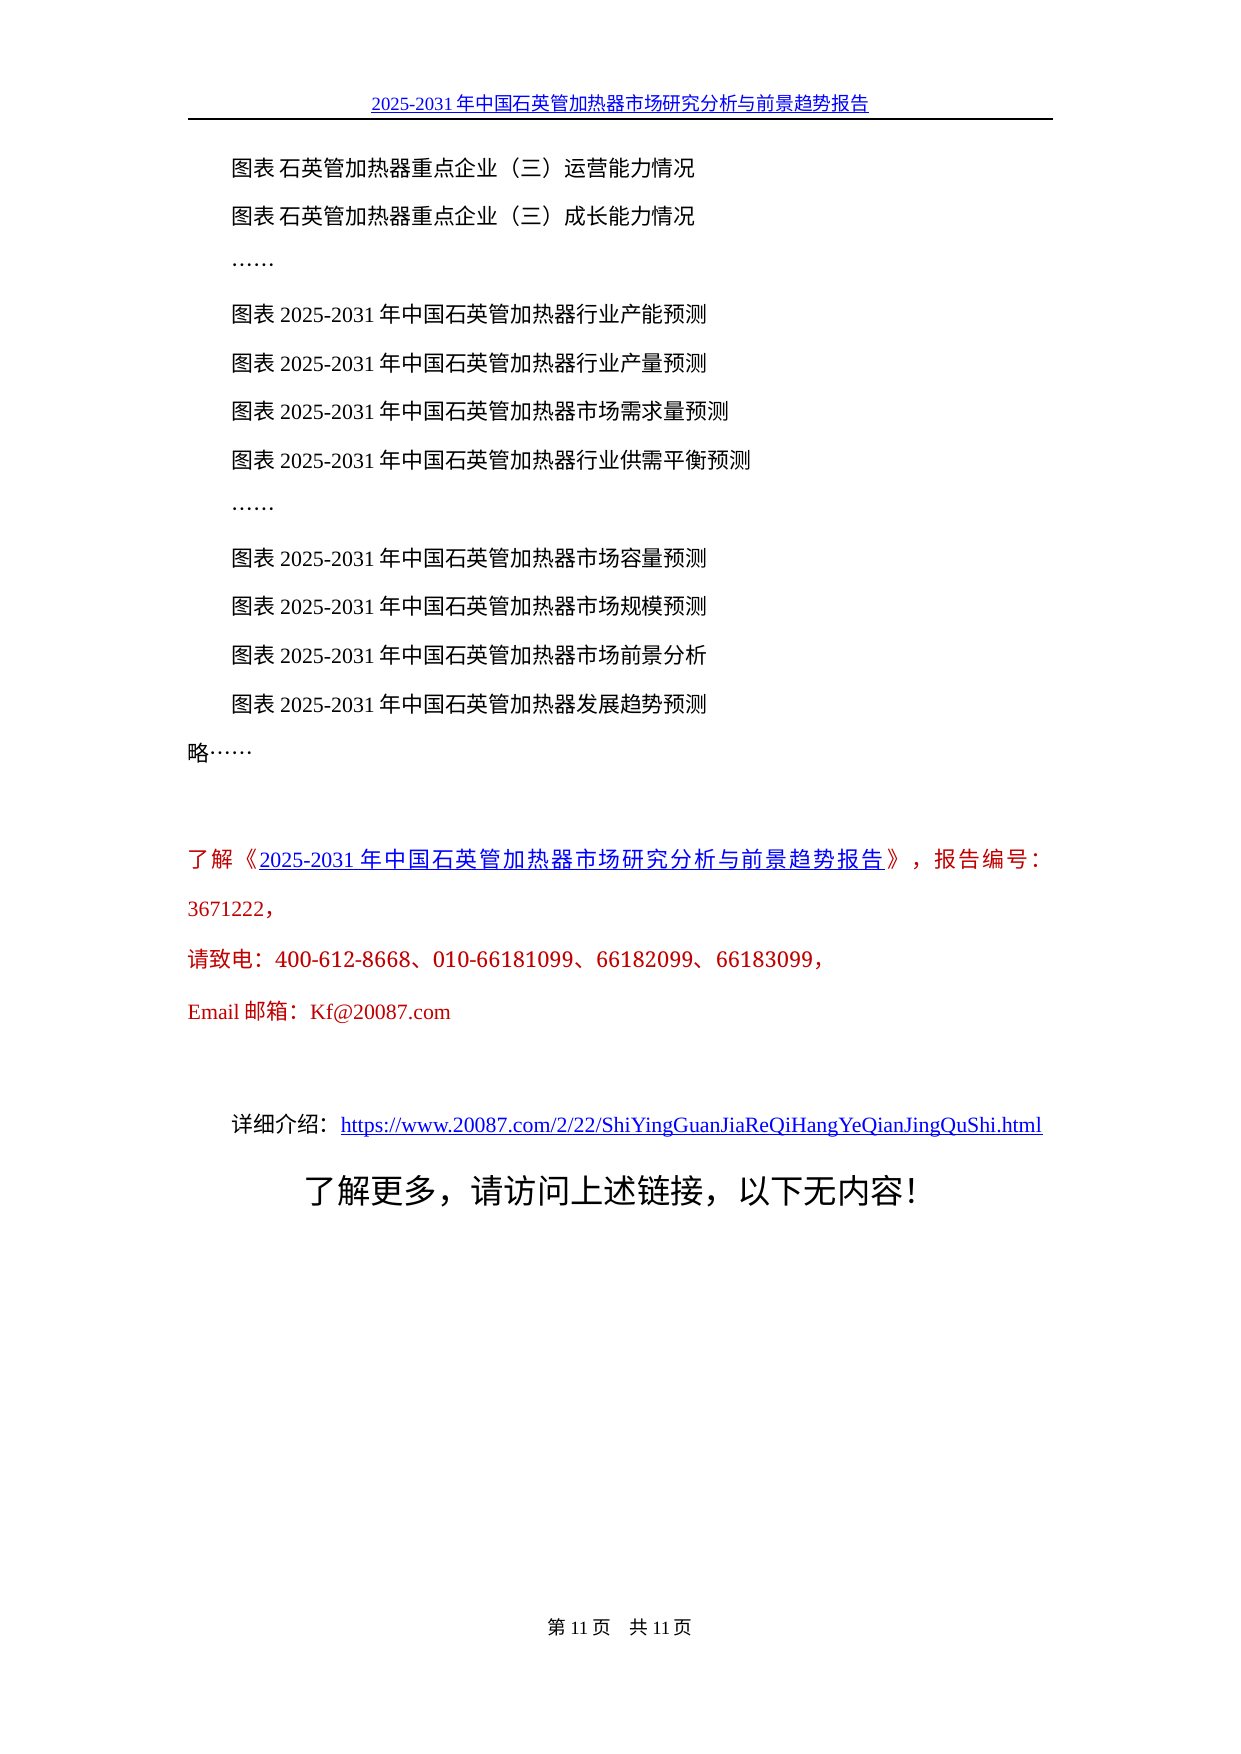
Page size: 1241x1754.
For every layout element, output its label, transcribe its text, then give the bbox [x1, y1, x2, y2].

text 了解《2025-2031年中国石英管加热器市场研究分析与前景趋势报告》，报告编号：3671222， [187, 842, 1053, 923]
title 了解更多，请访问上述链接，以下无内容！ [187, 1156, 1053, 1221]
text Email邮箱：Kf@20087.com [187, 993, 1053, 1026]
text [187, 150, 1053, 768]
text 请致电：400-612-8668、010-66181099、66182099、66183099， [187, 942, 1053, 974]
text 详细介绍：https://www.20087.com/2/22/ShiYingGuanJiaReQiHangYeQianJingQuShi.html [187, 1106, 1053, 1139]
